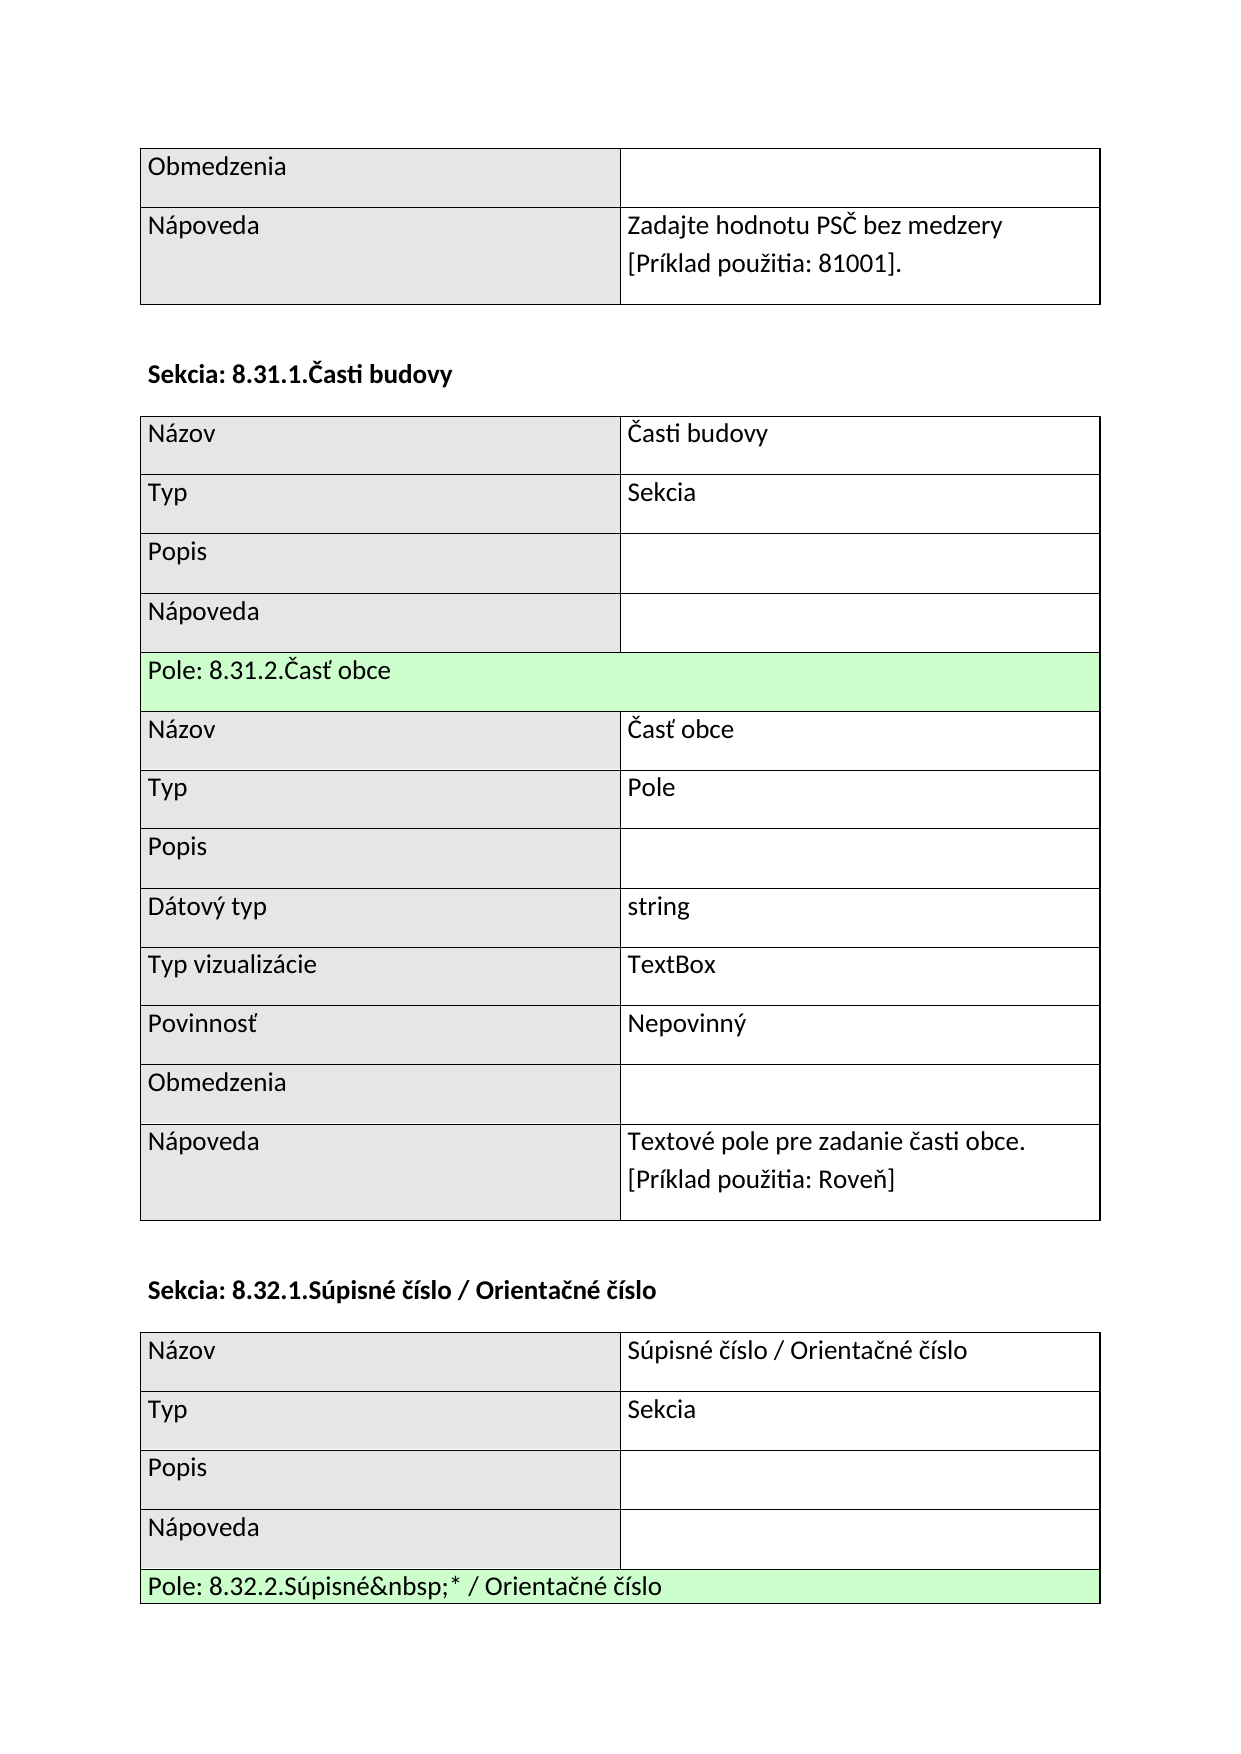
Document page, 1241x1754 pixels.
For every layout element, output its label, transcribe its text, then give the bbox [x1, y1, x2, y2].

table_cell Nápoveda [141, 208, 620, 304]
table_cell Popis [141, 829, 620, 888]
table_cell Pole: 8.31.2.Časť obce [141, 653, 1099, 711]
table_cell [621, 829, 1099, 888]
table_cell Typ [141, 1392, 620, 1449]
table_cell Pole [621, 771, 1099, 828]
table_cell [621, 1451, 1099, 1509]
table_cell Obmedzenia [141, 149, 620, 207]
table_cell Typ [141, 475, 620, 533]
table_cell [141, 1570, 1099, 1603]
table_cell string [621, 889, 1099, 947]
table_cell [621, 594, 1099, 652]
table_cell [621, 1065, 1099, 1123]
table_cell Sekcia [621, 475, 1099, 533]
text Sekcia: 8.32.1.Súpisné číslo / Orientačné číslo [148, 1273, 1093, 1306]
table_cell Obmedzenia [141, 1065, 620, 1123]
table_cell Zadajte hodnotu PSČ bez medzery [Príklad použitia: 81001]. [621, 208, 1099, 304]
table_header Názov [141, 1333, 620, 1391]
table_cell Nepovinný [621, 1006, 1099, 1064]
table_cell Nápoveda [141, 1125, 620, 1220]
table_cell Nápoveda [141, 594, 620, 652]
text Sekcia: 8.31.1.Časti budovy [148, 357, 1093, 390]
table_cell Názov [141, 712, 620, 769]
table_cell Nápoveda [141, 1510, 620, 1568]
table_cell [621, 534, 1099, 593]
table_header Názov [141, 417, 620, 474]
table_cell [621, 1510, 1099, 1568]
table_cell Sekcia [621, 1392, 1099, 1449]
table_cell Dátový typ [141, 889, 620, 947]
table_cell Popis [141, 534, 620, 593]
table_cell [621, 149, 1099, 207]
table_cell Typ vizualizácie [141, 948, 620, 1005]
table_cell TextBox [621, 948, 1099, 1005]
table_cell Časť obce [621, 712, 1099, 769]
table_header Súpisné číslo / Orientačné číslo [621, 1333, 1099, 1391]
table_header Časti budovy [621, 417, 1099, 474]
table_cell Povinnosť [141, 1006, 620, 1064]
table_cell Popis [141, 1451, 620, 1509]
table_cell Textové pole pre zadanie časti obce. [Príklad použitia: Roveň] [621, 1125, 1099, 1220]
table_cell Typ [141, 771, 620, 828]
